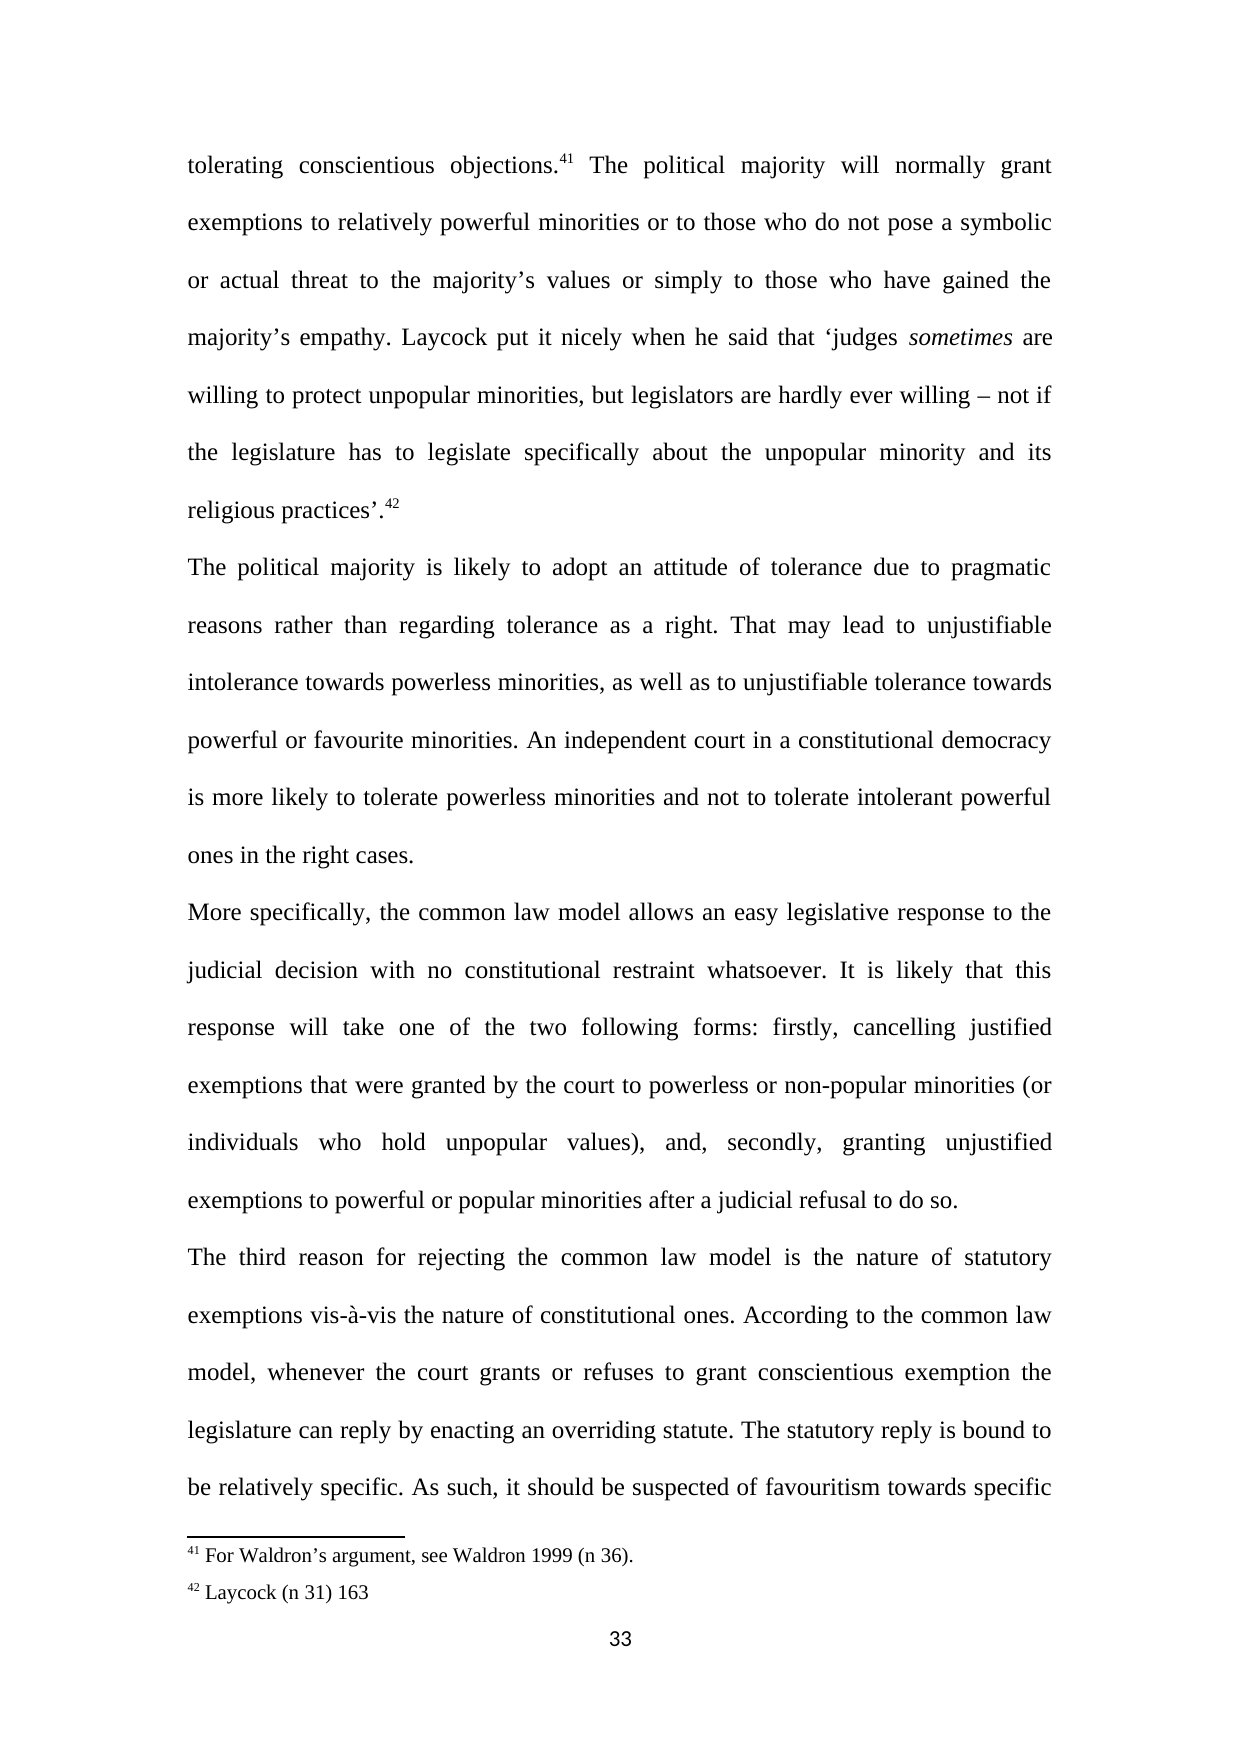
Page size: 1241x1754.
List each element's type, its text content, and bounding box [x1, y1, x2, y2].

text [187, 1242, 1053, 1501]
text More specifically, the common law model allows an easy legislative response to the judicial decision with no constitutional restraint whatsoever. It is likely that this response will take one of the two following forms: firstly, cancelling justified exemptions that were granted by the court to powerless or non-popular minorities (or individuals who hold unpopular values), and, secondly, granting unjustified exemptions to powerful or popular minorities after a judicial refusal to do so. [187, 897, 1053, 1214]
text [187, 150, 1053, 524]
text The political majority is likely to adopt an attitude of tolerance due to pragmatic reasons rather than regarding tolerance as a right. That may lead to unjustifiable intolerance towards powerless minorities, as well as to unjustifiable tolerance towards powerful or favourite minorities. An independent court in a constitutional democracy is more likely to tolerate powerless minorities and not to tolerate intolerant powerful ones in the right cases. [187, 552, 1053, 869]
